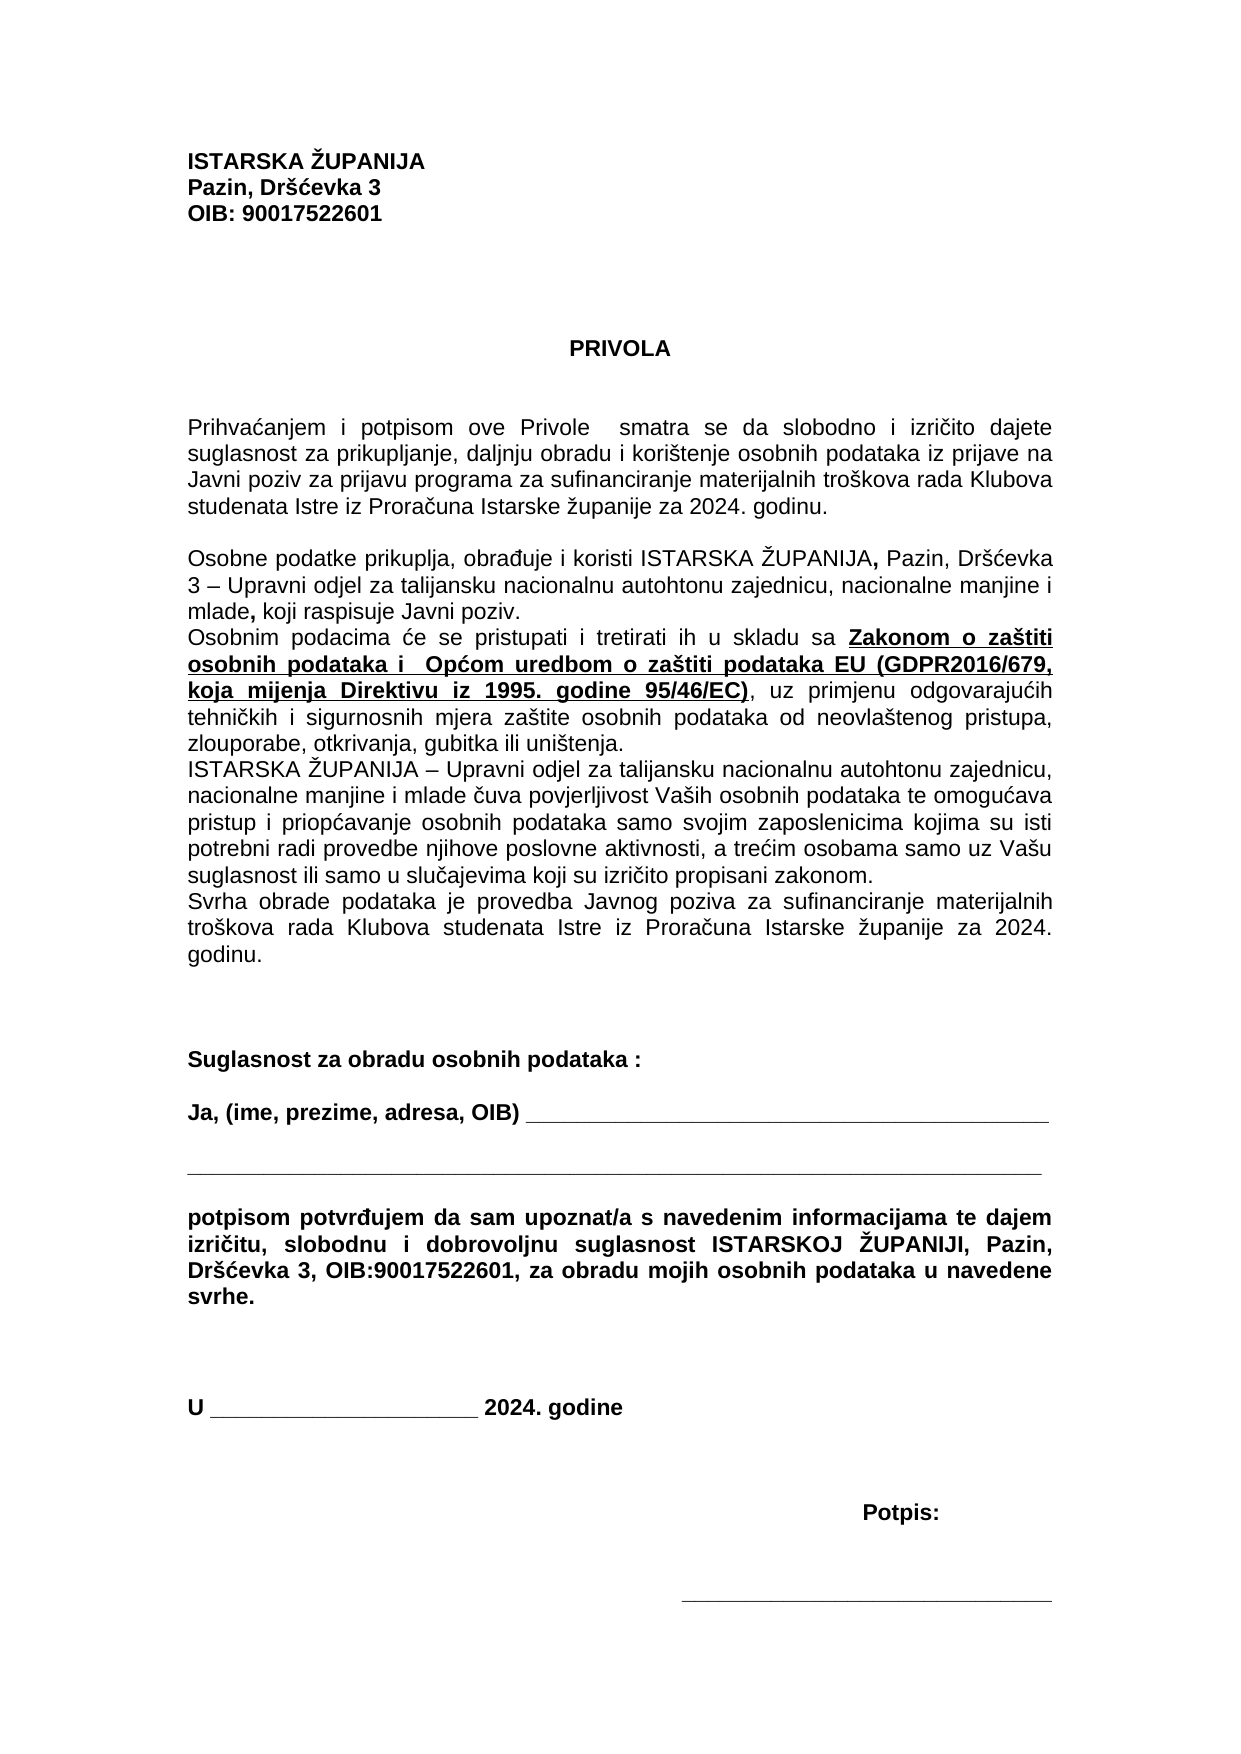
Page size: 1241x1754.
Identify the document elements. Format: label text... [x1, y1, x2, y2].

text _____________________________ [637, 1578, 1053, 1604]
text ISTARSKA ŽUPANIJA – Upravni odjel za talijansku nacionalnu autohtonu zajednicu, nacionalne manjine i mlade čuva povjerljivost Vaših osobnih podataka te omogućava pristup i priopćavanje osobnih podataka samo svojim zaposlenicima kojima su isti potrebni radi provedbe njihove poslovne aktivnosti, a trećim osobama samo uz Vašu suglasnost ili samo u slučajevima koji su izričito propisani zakonom. [187, 756, 1053, 888]
text Ja, (ime, prezime, adresa, OIB) _________________________________________ [187, 1099, 1053, 1125]
text PRIVOLA [187, 334, 1053, 361]
text Osobnim podacima će se pristupati i tretirati ih u skladu sa Zakonom o zaštiti osobnih podataka i Općom uredbom o zaštiti podataka EU (GDPR2016/679, koja mijenja Direktivu iz 1995. godine 95/46/EC), uz primjenu odgovarajućih tehničkih i sigurnosnih mjera zaštite osobnih podataka od neovlaštenog pristupa, zlouporabe, otkrivanja, gubitka ili uništenja. [187, 675, 1053, 756]
text potpisom potvrđujem da sam upoznat/a s navedenim informacijama te dajem izričitu, slobodnu i dobrovoljnu suglasnost ISTARSKOJ ŽUPANIJI, Pazin, Dršćevka 3, OIB:90017522601, za obradu mojih osobnih podataka u navedene svrhe. [187, 1204, 1053, 1309]
text Osobne podatke prikuplja, obrađuje i koristi ISTARSKA ŽUPANIJA, Pazin, Dršćevka 3 – Upravni odjel za talijansku nacionalnu autohtonu zajednicu, nacionalne manjine i mlade, koji raspisuje Javni poziv. [187, 545, 1053, 624]
text Svrha obrade podataka je provedba Javnog poziva za sufinanciranje materijalnih troškova rada Klubova studenata Istre iz Proračuna Istarske županije za 2024. godinu. [187, 888, 1053, 967]
text Pazin, Dršćevka 3 [187, 174, 1053, 200]
text Potpis: [187, 1499, 1053, 1525]
text ISTARSKA ŽUPANIJA [187, 148, 1053, 174]
text ___________________________________________________________________ [187, 1151, 1053, 1178]
text Prihvaćanjem i potpisom ove Privole smatra se da slobodno i izričito dajete suglasnost za prikupljanje, daljnju obradu i korištenje osobnih podataka iz prijave na Javni poziv za prijavu programa za sufinanciranje materijalnih troškova rada Klubova studenata Istre iz Proračuna Istarske županije za 2024. godinu. [187, 413, 1053, 519]
text Osobnim podacima će se pristupati i tretirati ih u skladu sa Zakonom o zaštiti osobnih podataka i Općom uredbom o zaštiti podataka EU (GDPR2016/679, koja mijenja Direktivu iz 1995. godine 95/46/EC), uz primjenu odgovarajućih tehničkih i sigurnosnih mjera zaštite osobnih podataka od neovlaštenog pristupa, zlouporabe, otkrivanja, gubitka ili uništenja. [187, 624, 1053, 674]
text OIB: 90017522601 [187, 200, 1053, 227]
text U _____________________ 2024. godine [187, 1393, 1053, 1420]
text Suglasnost za obradu osobnih podataka : [187, 1046, 1053, 1072]
